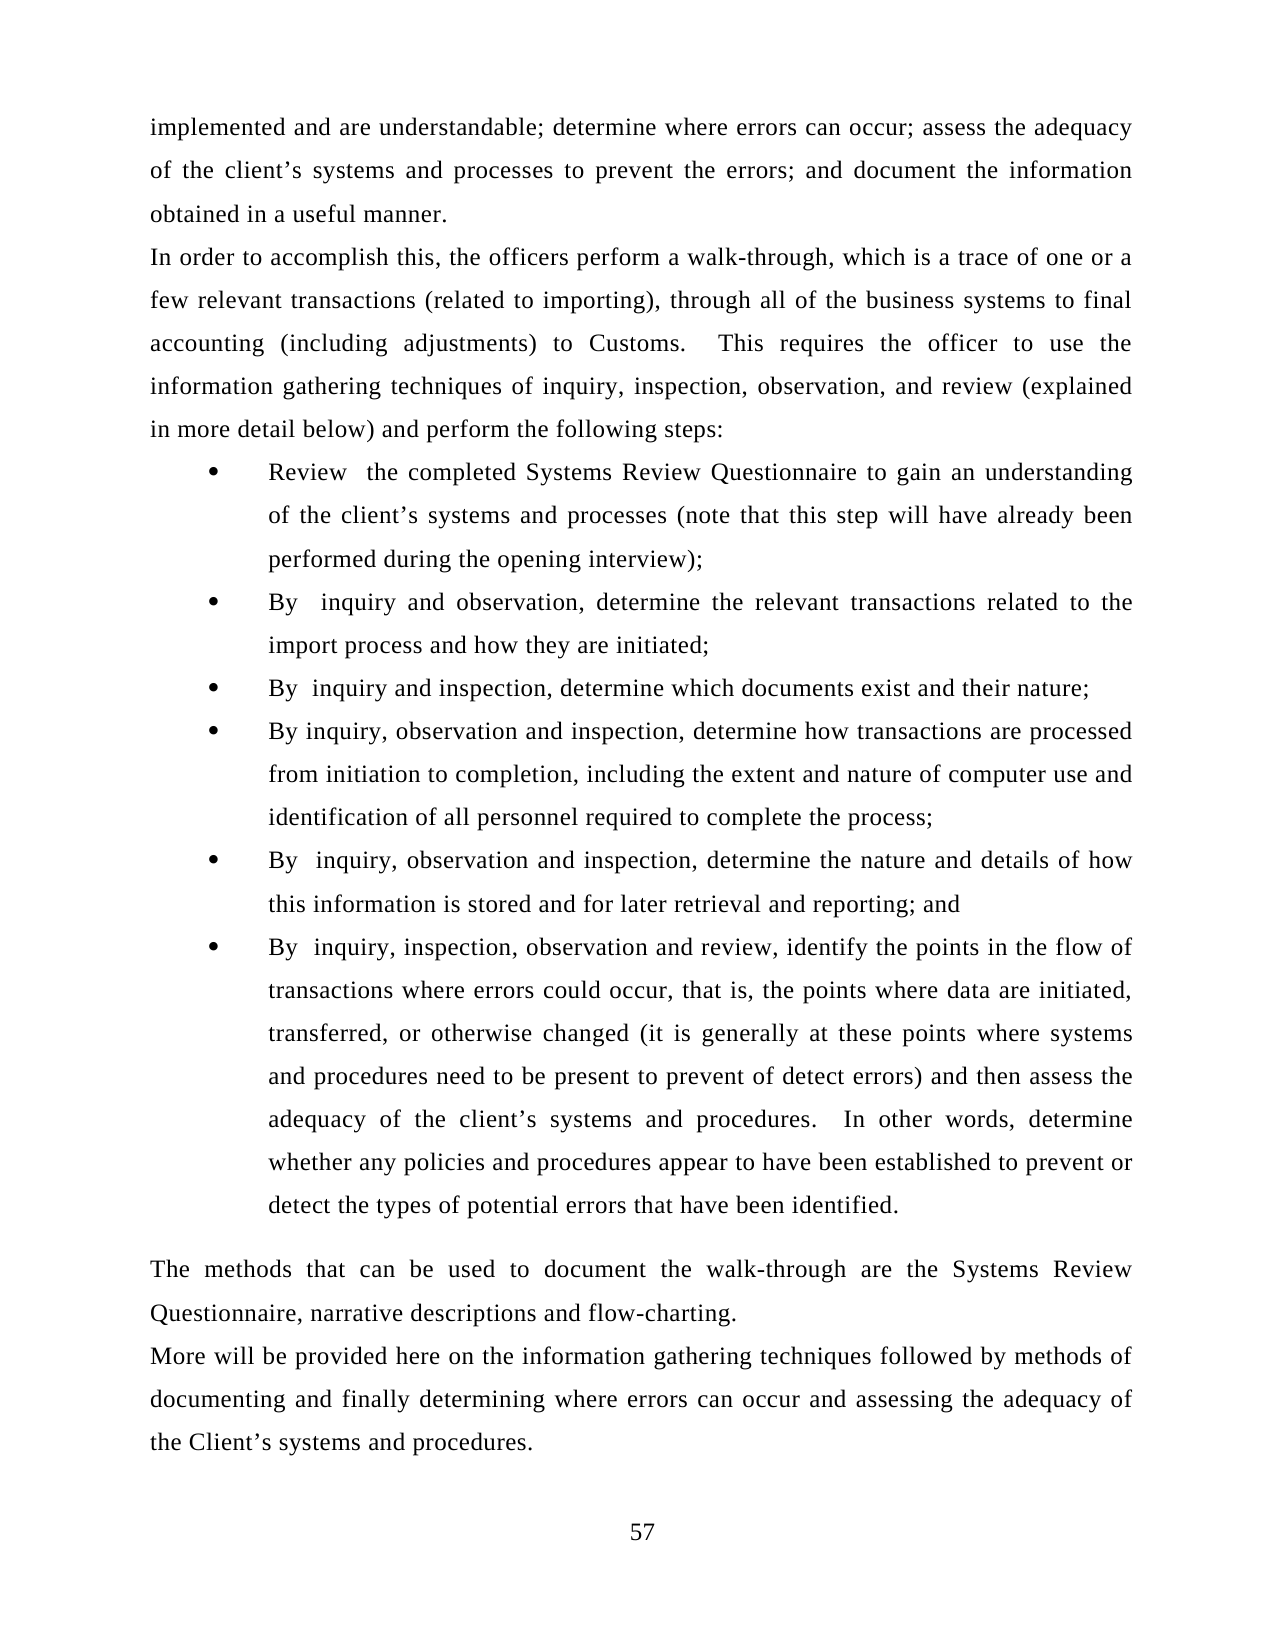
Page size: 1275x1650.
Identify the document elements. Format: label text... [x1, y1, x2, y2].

list By inquiry and inspection, determine which documents exist and their nature; [209, 673, 1134, 702]
text The methods that can be used to document the walk-through are the Systems Review Questionnaire, narrative descriptions and flow-charting. [150, 1254, 1134, 1326]
list By inquiry, observation and inspection, determine how transactions are processed from initiation to completion, including the extent and nature of computer use and identification of all personnel required to complete the process; [209, 716, 1134, 831]
list By inquiry and observation, determine the relevant transactions related to the import process and how they are initiated; [209, 587, 1134, 659]
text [150, 112, 1134, 227]
text More will be provided here on the information gathering techniques followed by methods of documenting and finally determining where errors can occur and assessing the adequacy of the Client’s systems and procedures. [150, 1341, 1134, 1456]
list By inquiry, observation and inspection, determine the nature and details of how this information is stored and for later retrieval and reporting; and [209, 846, 1134, 917]
list Review the completed Systems Review Questionnaire to gain an understanding of the client’s systems and processes (note that this step will have already been performed during the opening interview); [209, 457, 1134, 572]
text In order to accomplish this, the officers perform a walk-through, which is a trace of one or a few relevant transactions (related to importing), through all of the business systems to final accounting (including adjustments) to Customs. This requires the officer to use the information gathering techniques of inquiry, inspection, observation, and review (explained in more detail below) and perform the following steps: [150, 242, 1134, 443]
list By inquiry, inspection, observation and review, identify the points in the flow of transactions where errors could occur, that is, the points where data are initiated, transferred, or otherwise changed (it is generally at these points where systems and procedures need to be present to prevent of detect errors) and then assess the adequacy of the client’s systems and procedures. In other words, determine whether any policies and procedures appear to have been established to prevent or detect the types of potential errors that have been identified. [209, 932, 1134, 1219]
